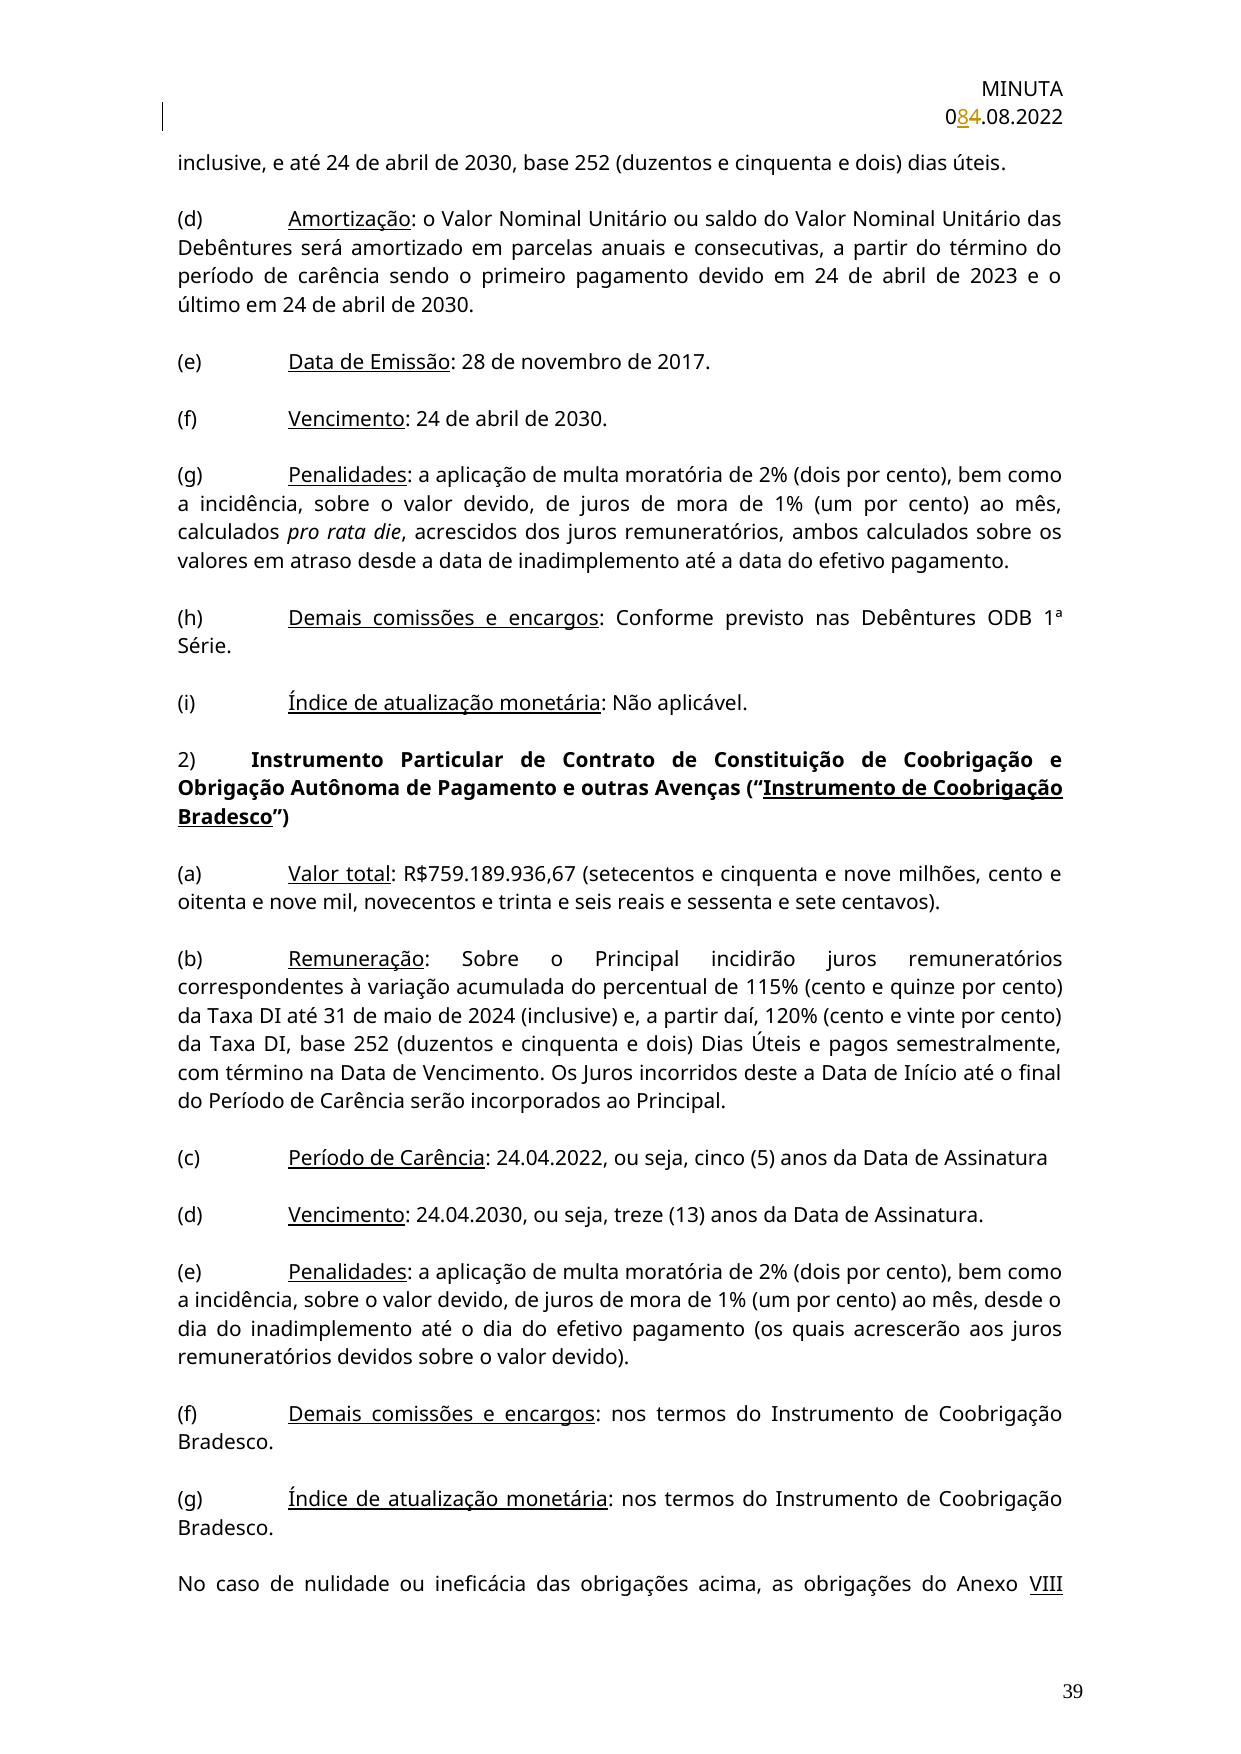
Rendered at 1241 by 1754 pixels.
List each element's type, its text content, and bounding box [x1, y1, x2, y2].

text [177, 1569, 1063, 1598]
list Período de Carência: 24.04.2022, ou seja, cinco (5) anos da Data de Assinatura [177, 1143, 1063, 1171]
list Vencimento: 24.04.2030, ou seja, treze (13) anos da Data de Assinatura. [177, 1200, 1063, 1228]
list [177, 148, 1063, 176]
list Demais comissões e encargos: Conforme previsto nas Debêntures ODB 1ª Série. [177, 603, 1063, 659]
list Penalidades: a aplicação de multa moratória de 2% (dois por cento), bem como a incidência, sobre o valor devido, de juros de mora de 1% (um por cento) ao mês, calculados pro rata die, acrescidos dos juros remuneratórios, ambos calculados sobre os valores em atraso desde a data de inadimplemento até a data do efetivo pagamento. [177, 461, 1063, 574]
list Demais comissões e encargos: nos termos do Instrumento de Coobrigação Bradesco. [177, 1399, 1063, 1456]
list Valor total: R$759.189.936,67 (setecentos e cinquenta e nove milhões, cento e oitenta e nove mil, novecentos e trinta e seis reais e sessenta e sete centavos). [177, 859, 1063, 916]
list Remuneração: Sobre o Principal incidirão juros remuneratórios correspondentes à variação acumulada do percentual de 115% (cento e quinze por cento) da Taxa DI até 31 de maio de 2024 (inclusive) e, a partir daí, 120% (cento e vinte por cento) da Taxa DI, base 252 (duzentos e cinquenta e dois) Dias Úteis e pagos semestralmente, com término na Data de Vencimento. Os Juros incorridos deste a Data de Início até o final do Período de Carência serão incorporados ao Principal. [177, 944, 1063, 1114]
list Índice de atualização monetária: nos termos do Instrumento de Coobrigação Bradesco. [177, 1484, 1063, 1541]
list Índice de atualização monetária: Não aplicável. [177, 688, 1063, 716]
list Data de Emissão: 28 de novembro de 2017. [177, 347, 1063, 375]
list Instrumento Particular de Contrato de Constituição de Coobrigação e Obrigação Autônoma de Pagamento e outras Avenças (“Instrumento de Coobrigação Bradesco”) [177, 745, 1063, 830]
list Vencimento: 24 de abril de 2030. [177, 404, 1063, 432]
list Amortização: o Valor Nominal Unitário ou saldo do Valor Nominal Unitário das Debêntures será amortizado em parcelas anuais e consecutivas, a partir do término do período de carência sendo o primeiro pagamento devido em 24 de abril de 2023 e o último em 24 de abril de 2030. [177, 204, 1063, 318]
list Penalidades: a aplicação de multa moratória de 2% (dois por cento), bem como a incidência, sobre o valor devido, de juros de mora de 1% (um por cento) ao mês, desde o dia do inadimplemento até o dia do efetivo pagamento (os quais acrescerão aos juros remuneratórios devidos sobre o valor devido). [177, 1257, 1063, 1371]
